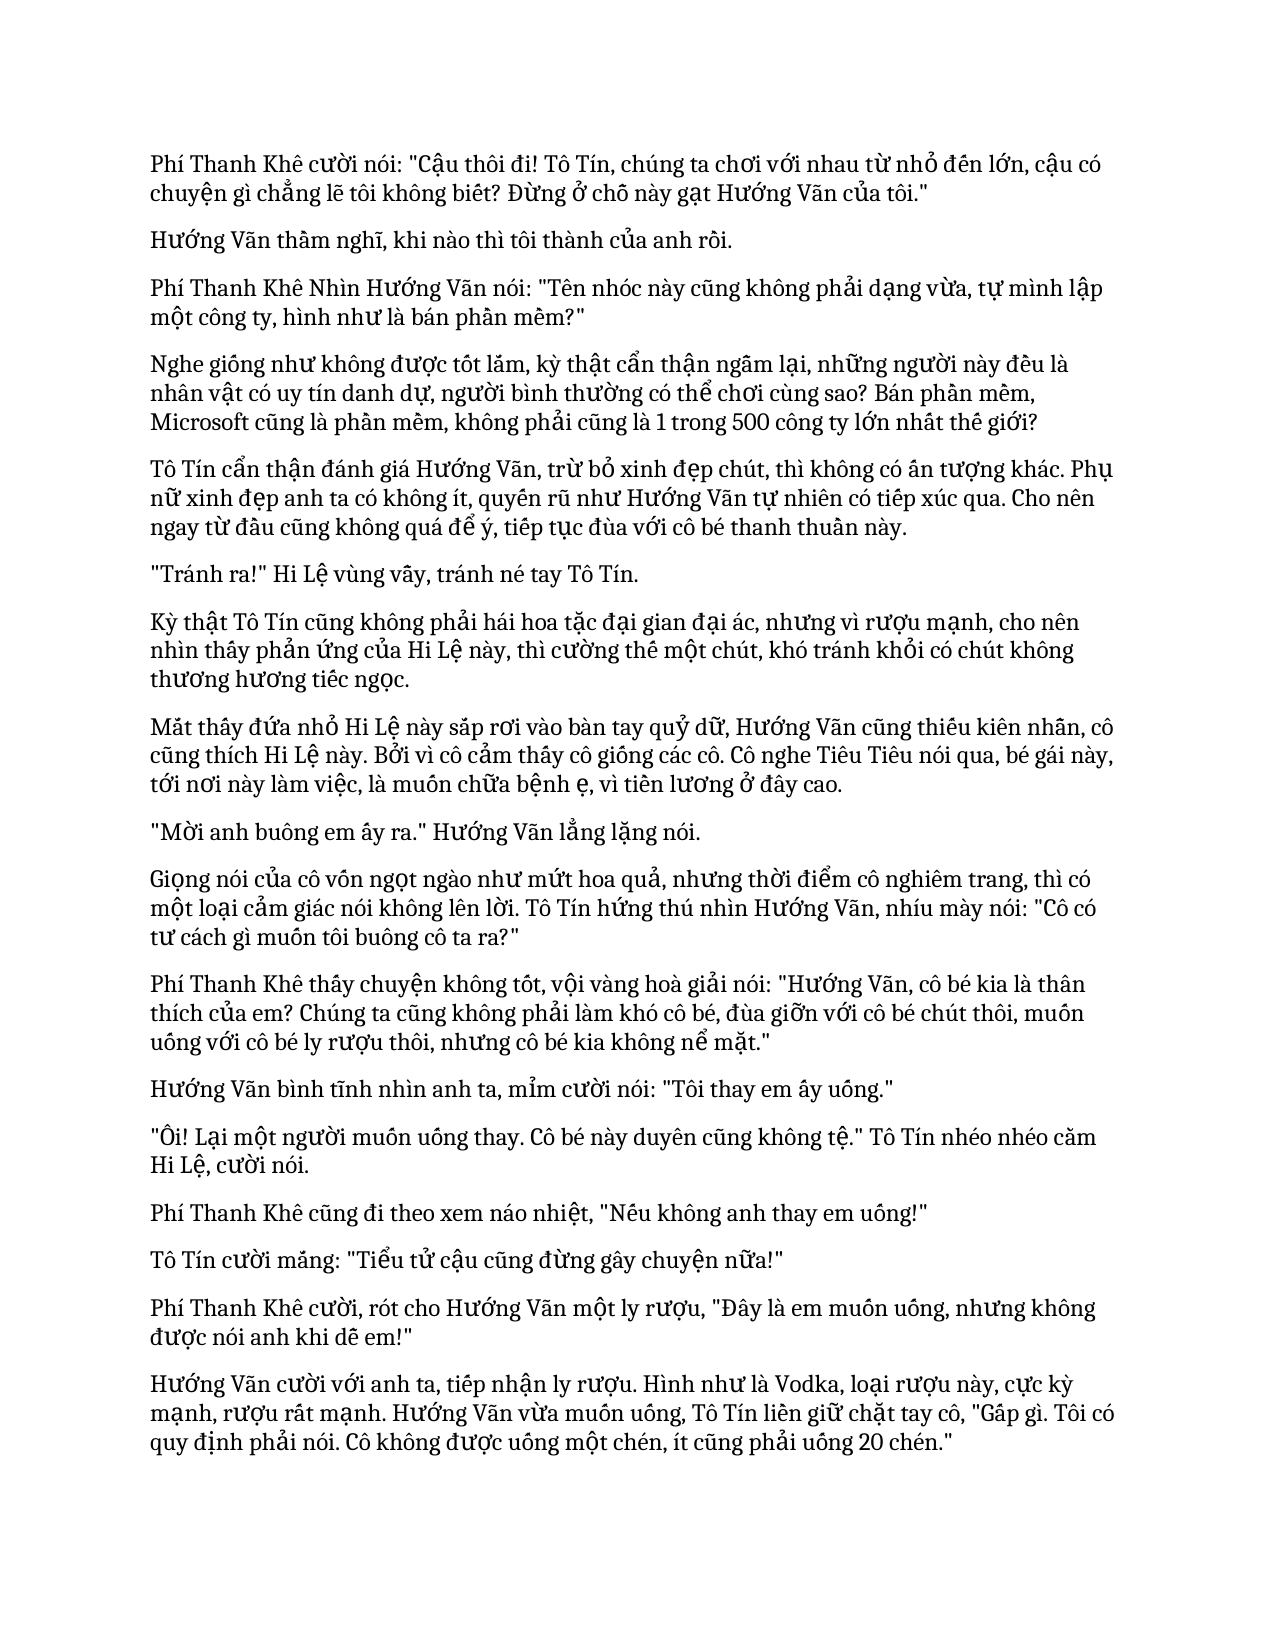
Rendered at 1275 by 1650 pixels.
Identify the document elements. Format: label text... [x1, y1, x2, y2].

text Hướng Vãn thầm nghĩ, khi nào thì tôi thành của anh rồi. [150, 226, 1125, 255]
text "Mời anh buông em ấy ra." Hướng Vãn lẳng lặng nói. [150, 817, 1125, 846]
text Hướng Vãn bình tĩnh nhìn anh ta, mỉm cười nói: "Tôi thay em ấy uống." [150, 1075, 1125, 1104]
text Mắt thấy đứa nhỏ Hi Lệ này sắp rơi vào bàn tay quỷ dữ, Hướng Vãn cũng thiếu kiên nhẫn, cô cũng thích Hi Lệ này. Bởi vì cô cảm thấy cô giống các cô. Cô nghe Tiêu Tiêu nói qua, bé gái này, tới nơi này làm việc, là muốn chữa bệnh ẹ, vì tiền lương ở đây cao. [150, 712, 1125, 799]
text "Tránh ra!" Hi Lệ vùng vẫy, tránh né tay Tô Tín. [150, 560, 1125, 589]
text Nghe giống như không được tốt lắm, kỳ thật cẩn thận ngẫm lại, những người này đều là nhân vật có uy tín danh dự, người bình thường có thể chơi cùng sao? Bán phần mềm, Microsoft cũng là phần mềm, không phải cũng là 1 trong 500 công ty lớn nhất thế giới? [150, 350, 1125, 436]
text Hướng Vãn cười với anh ta, tiếp nhận ly rượu. Hình như là Vodka, loại rượu này, cực kỳ mạnh, rượu rất mạnh. Hướng Vãn vừa muốn uống, Tô Tín liền giữ chặt tay cô, "Gấp gì. Tôi có quy định phải nói. Cô không được uống một chén, ít cũng phải uống 20 chén." [150, 1370, 1125, 1456]
text Phí Thanh Khê cười nói: "Cậu thôi đi! Tô Tín, chúng ta chơi với nhau từ nhỏ đến lớn, cậu có chuyện gì chẳng lẽ tôi không biết? Đừng ở chỗ này gạt Hướng Vãn của tôi." [150, 150, 1125, 207]
text Kỳ thật Tô Tín cũng không phải hái hoa tặc đại gian đại ác, nhưng vì rượu mạnh, cho nên nhìn thấy phản ứng của Hi Lệ này, thì cường thế một chút, khó tránh khỏi có chút không thương hương tiếc ngọc. [150, 607, 1125, 694]
text Tô Tín cười mắng: "Tiểu tử cậu cũng đừng gây chuyện nữa!" [150, 1246, 1125, 1275]
text Phí Thanh Khê cười, rót cho Hướng Vãn một ly rượu, "Đây là em muốn uống, nhưng không được nói anh khi dễ em!" [150, 1294, 1125, 1351]
text Phí Thanh Khê cũng đi theo xem náo nhiệt, "Nếu không anh thay em uống!" [150, 1199, 1125, 1227]
text Phí Thanh Khê thấy chuyện không tốt, vội vàng hoà giải nói: "Hướng Vãn, cô bé kia là thân thích của em? Chúng ta cũng không phải làm khó cô bé, đùa giỡn với cô bé chút thôi, muốn uống với cô bé ly rượu thôi, nhưng cô bé kia không nể mặt." [150, 970, 1125, 1056]
text Phí Thanh Khê Nhìn Hướng Vãn nói: "Tên nhóc này cũng không phải dạng vừa, tự mình lập một công ty, hình như là bán phần mềm?" [150, 274, 1125, 331]
text Giọng nói của cô vốn ngọt ngào như mứt hoa quả, nhưng thời điểm cô nghiêm trang, thì có một loại cảm giác nói không lên lời. Tô Tín hứng thú nhìn Hướng Vãn, nhíu mày nói: "Cô có tư cách gì muốn tôi buông cô ta ra?" [150, 865, 1125, 951]
text "Ôi! Lại một người muốn uống thay. Cô bé này duyên cũng không tệ." Tô Tín nhéo nhéo cằm Hi Lệ, cười nói. [150, 1122, 1125, 1180]
text Tô Tín cẩn thận đánh giá Hướng Vãn, trừ bỏ xinh đẹp chút, thì không có ấn tượng khác. Phụ nữ xinh đẹp anh ta có không ít, quyến rũ như Hướng Vãn tự nhiên có tiếp xúc qua. Cho nên ngay từ đầu cũng không quá để ý, tiếp tục đùa với cô bé thanh thuần này. [150, 455, 1125, 541]
